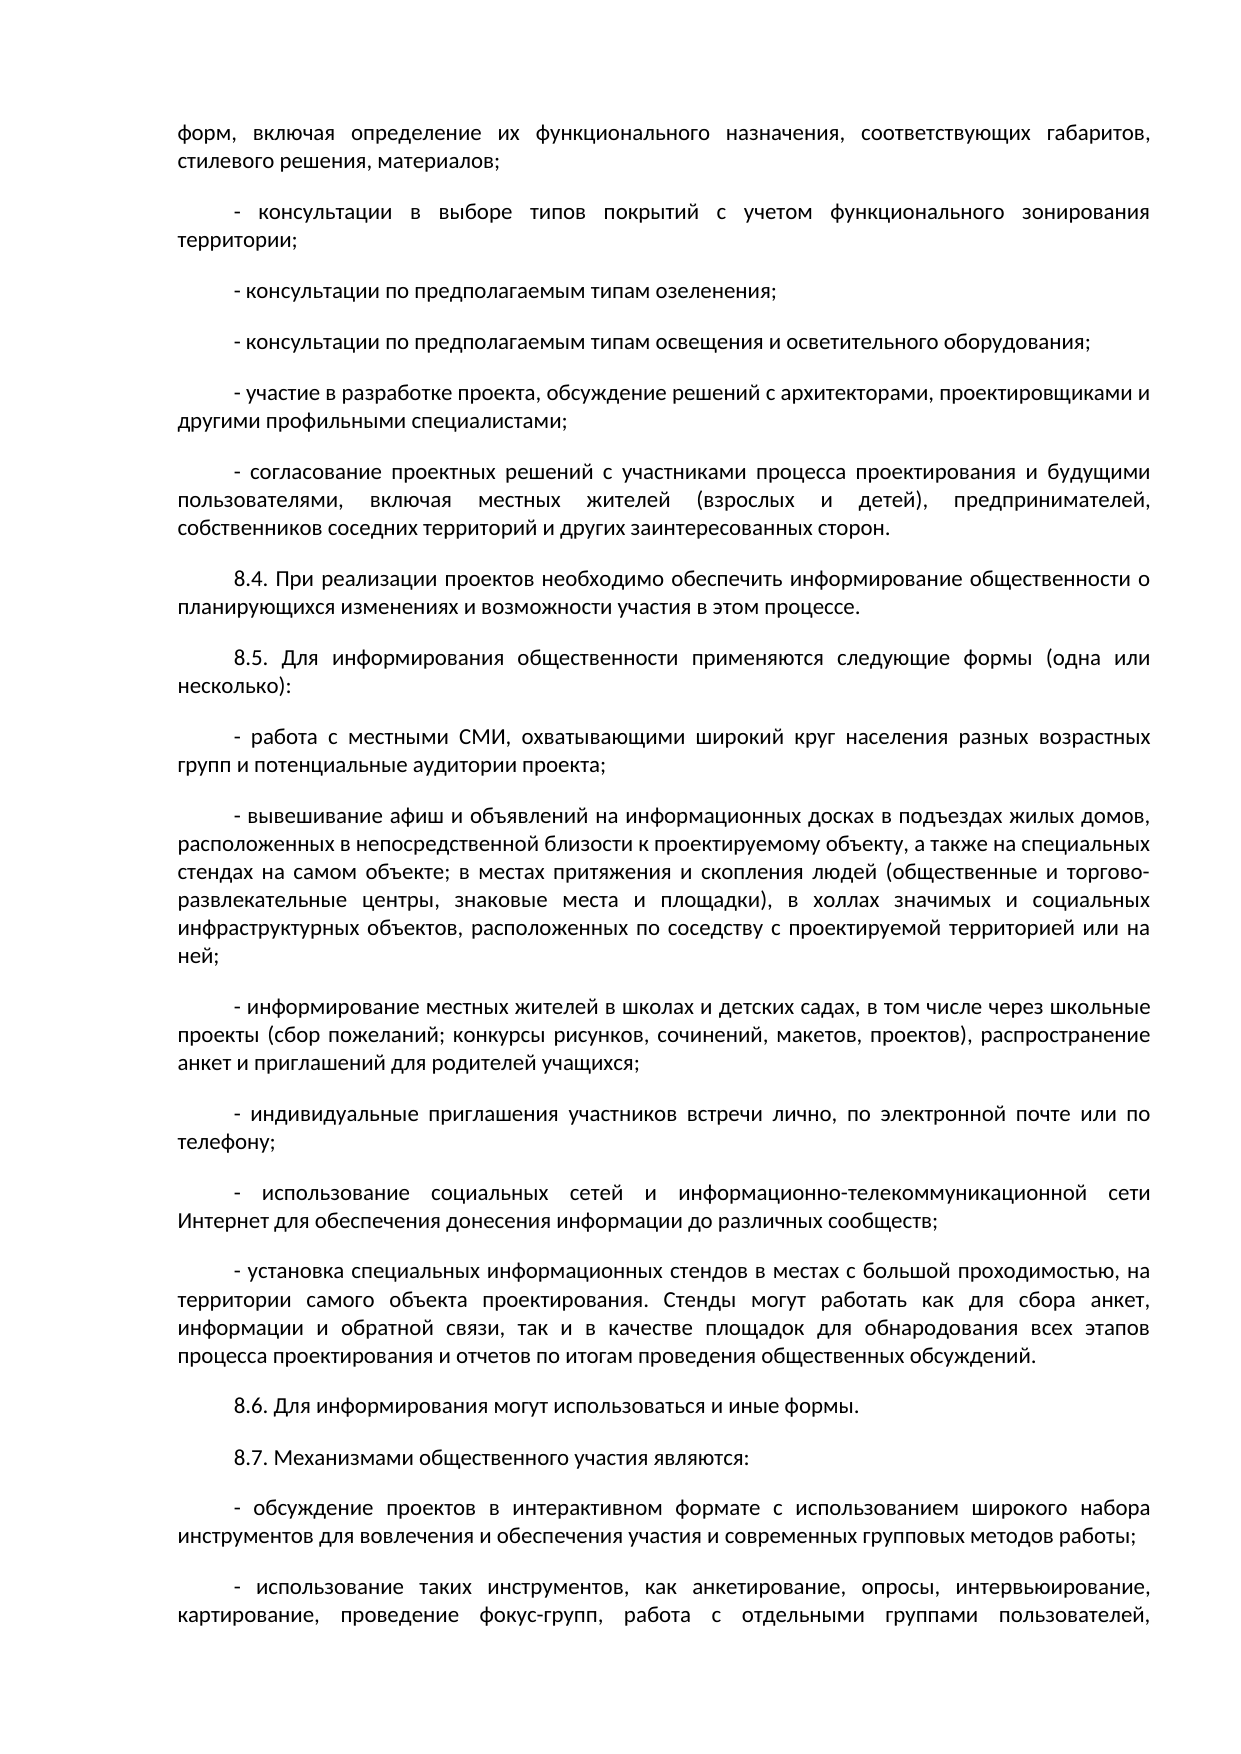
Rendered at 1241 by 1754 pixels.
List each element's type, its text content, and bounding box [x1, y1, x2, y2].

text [177, 1572, 1152, 1628]
text - работа с местными СМИ, охватывающими широкий круг населения разных возрастных групп и потенциальные аудитории проекта; [177, 722, 1152, 778]
text 8.5. Для информирования общественности применяются следующие формы (одна или несколько): [177, 643, 1152, 699]
text 8.6. Для информирования могут использоваться и иные формы. [177, 1392, 1152, 1420]
text - использование социальных сетей и информационно-телекоммуникационной сети Интернет для обеспечения донесения информации до различных сообществ; [177, 1178, 1152, 1234]
text - вывешивание афиш и объявлений на информационных досках в подъездах жилых домов, расположенных в непосредственной близости к проектируемому объекту, а также на специальных стендах на самом объекте; в местах притяжения и скопления людей (общественные и торгово-развлекательные центры, знаковые места и площадки), в холлах значимых и социальных инфраструктурных объектов, расположенных по соседству с проектируемой территорией или на ней; [177, 801, 1152, 969]
text 8.4. При реализации проектов необходимо обеспечить информирование общественности о планирующихся изменениях и возможности участия в этом процессе. [177, 564, 1152, 620]
text - консультации в выборе типов покрытий с учетом функционального зонирования территории; [177, 197, 1152, 253]
text - установка специальных информационных стендов в местах с большой проходимостью, на территории самого объекта проектирования. Стенды могут работать как для сбора анкет, информации и обратной связи, так и в качестве площадок для обнародования всех этапов процесса проектирования и отчетов по итогам проведения общественных обсуждений. [177, 1257, 1152, 1369]
text - обсуждение проектов в интерактивном формате с использованием широкого набора инструментов для вовлечения и обеспечения участия и современных групповых методов работы; [177, 1493, 1152, 1549]
text - консультации по предполагаемым типам озеленения; [177, 276, 1152, 304]
text - согласование проектных решений с участниками процесса проектирования и будущими пользователями, включая местных жителей (взрослых и детей), предпринимателей, собственников соседних территорий и других заинтересованных сторон. [177, 457, 1152, 541]
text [177, 118, 1152, 174]
text 8.7. Механизмами общественного участия являются: [177, 1443, 1152, 1471]
text - индивидуальные приглашения участников встречи лично, по электронной почте или по телефону; [177, 1099, 1152, 1155]
text - консультации по предполагаемым типам освещения и осветительного оборудования; [177, 327, 1152, 355]
text - информирование местных жителей в школах и детских садах, в том числе через школьные проекты (сбор пожеланий; конкурсы рисунков, сочинений, макетов, проектов), распространение анкет и приглашений для родителей учащихся; [177, 992, 1152, 1076]
text - участие в разработке проекта, обсуждение решений с архитекторами, проектировщиками и другими профильными специалистами; [177, 378, 1152, 434]
